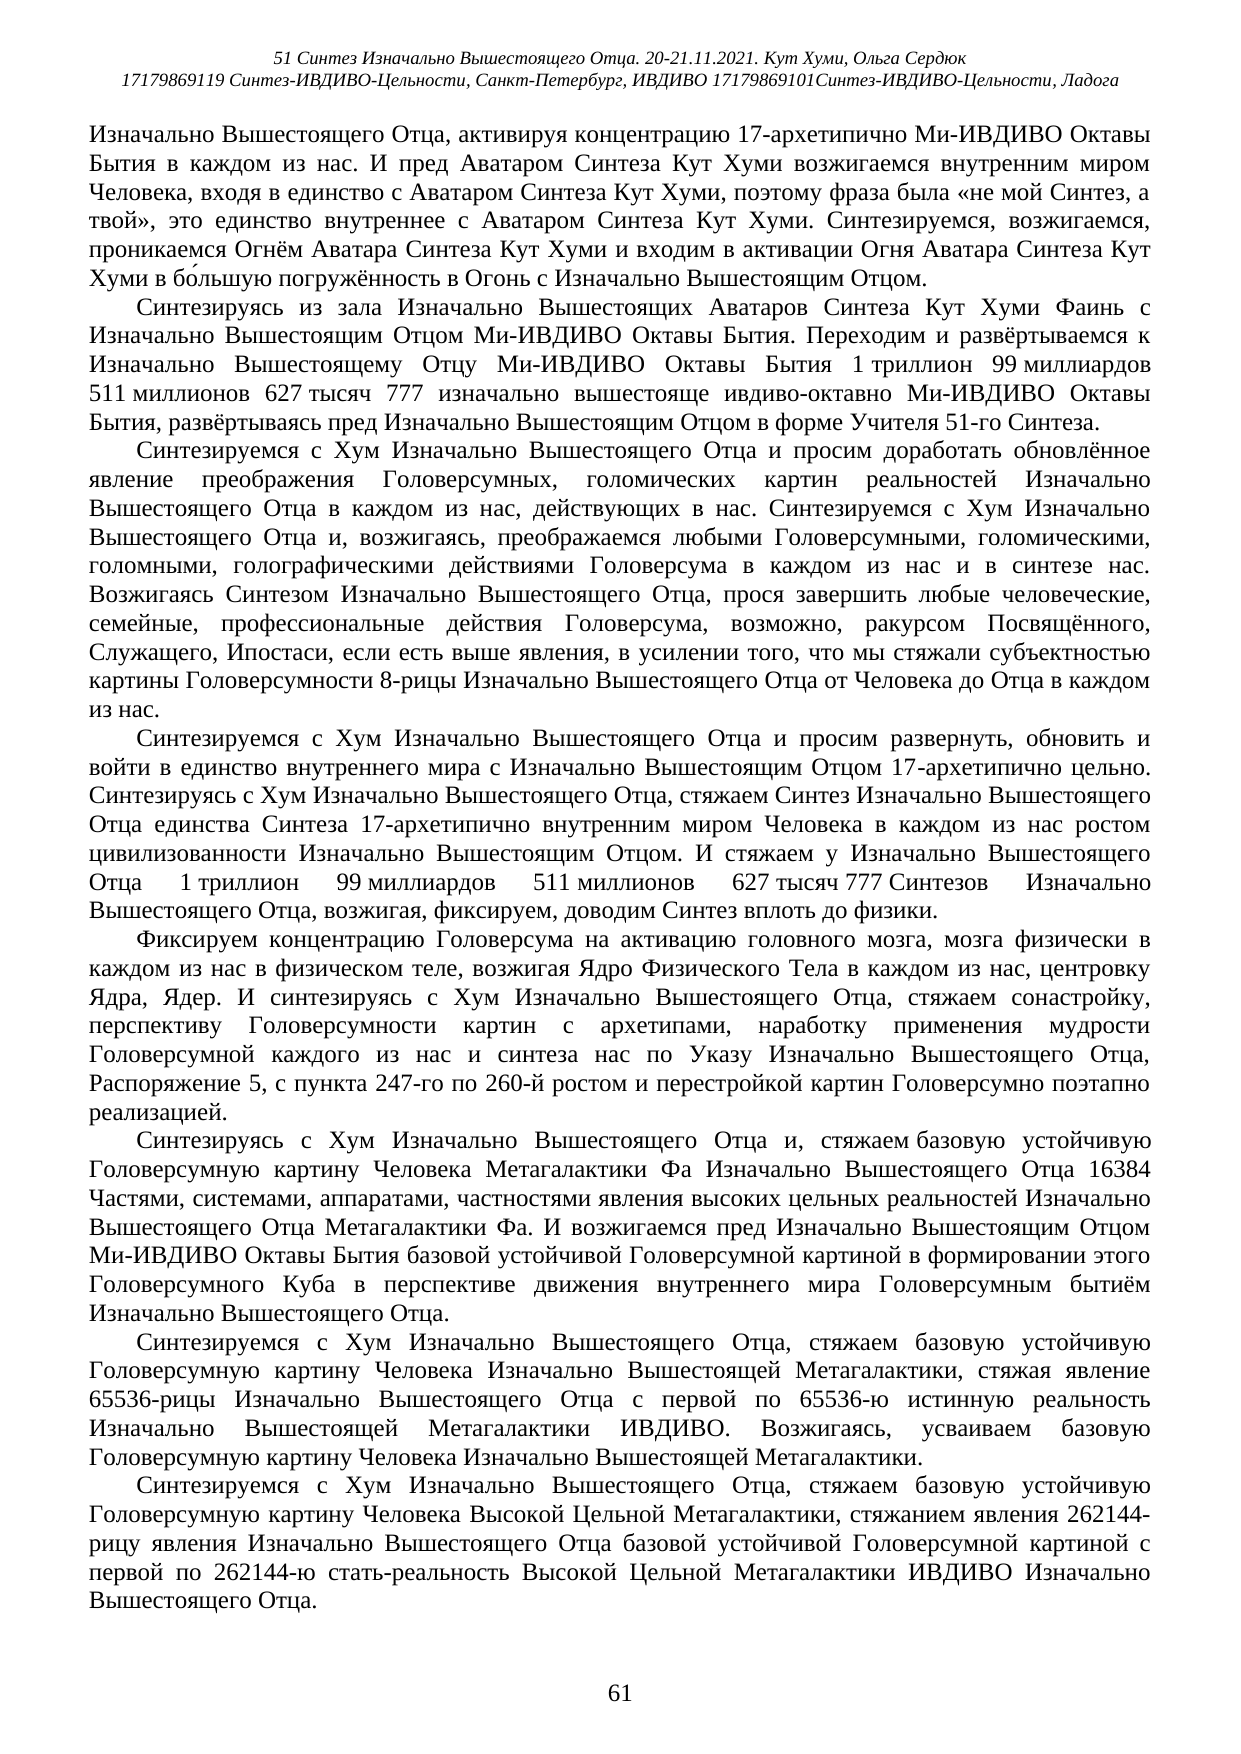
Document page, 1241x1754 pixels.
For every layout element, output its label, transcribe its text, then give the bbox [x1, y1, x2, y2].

text Синтезируемся с Хум Изначально Вышестоящего Отца, стяжаем базовую устойчивую Головерсумную картину Человека Высокой Цельной Метагалактики, стяжанием явления 262144-рицу явления Изначально Вышестоящего Отца базовой устойчивой Головерсумной картиной с первой по 262144-ю стать-реальность Высокой Цельной Метагалактики ИВДИВО Изначально Вышестоящего Отца. [89, 1470, 1152, 1614]
text Синтезируясь из зала Изначально Вышестоящих Аватаров Синтеза Кут Хуми Фаинь с Изначально Вышестоящим Отцом Ми-ИВДИВО Октавы Бытия. Переходим и развёртываемся к Изначально Вышестоящему Отцу Ми-ИВДИВО Октавы Бытия 1 триллион 99 миллиардов 511 миллионов 627 тысяч 777 изначально вышестояще ивдиво-октавно Ми-ИВДИВО Октавы Бытия, развёртываясь пред Изначально Вышестоящим Отцом в форме Учителя 51-го Синтеза. [89, 292, 1152, 435]
text Синтезируемся с Хум Изначально Вышестоящего Отца и просим развернуть, обновить и войти в единство внутреннего мира с Изначально Вышестоящим Отцом 17-архетипично цельно. Синтезируясь с Хум Изначально Вышестоящего Отца, стяжаем Синтез Изначально Вышестоящего Отца единства Синтеза 17-архетипично внутренним миром Человека в каждом из нас ростом цивилизованности Изначально Вышестоящим Отцом. И стяжаем у Изначально Вышестоящего Отца 1 триллион 99 миллиардов 511 миллионов 627 тысяч 777 Синтезов Изначально Вышестоящего Отца, возжигая, фиксируем, доводим Синтез вплоть до физики. [89, 723, 1152, 924]
text Фиксируем концентрацию Головерсума на активацию головного мозга, мозга физически в каждом из нас в физическом теле, возжигая Ядро Физического Тела в каждом из нас, центровку Ядра, Ядер. И синтезируясь с Хум Изначально Вышестоящего Отца, стяжаем сонастройку, перспективу Головерсумности картин с архетипами, наработку применения мудрости Головерсумной каждого из нас и синтеза нас по Указу Изначально Вышестоящего Отца, Распоряжение 5, с пункта 247-го по 260-й ростом и перестройкой картин Головерсумно поэтапно реализацией. [89, 924, 1152, 1125]
text Синтезируемся с Хум Изначально Вышестоящего Отца, стяжаем базовую устойчивую Головерсумную картину Человека Изначально Вышестоящей Метагалактики, стяжая явление 65536-рицы Изначально Вышестоящего Отца с первой по 65536-ю истинную реальность Изначально Вышестоящей Метагалактики ИВДИВО. Возжигаясь, усваиваем базовую Головерсумную картину Человека Изначально Вышестоящей Метагалактики. [89, 1327, 1152, 1470]
text Синтезируемся с Хум Изначально Вышестоящего Отца и просим доработать обновлённое явление преображения Головерсумных, голомических картин реальностей Изначально Вышестоящего Отца в каждом из нас, действующих в нас. Синтезируемся с Хум Изначально Вышестоящего Отца и, возжигаясь, преображаемся любыми Головерсумными, голомическими, голомными, голографическими действиями Головерсума в каждом из нас и в синтезе нас. Возжигаясь Синтезом Изначально Вышестоящего Отца, прося завершить любые человеческие, семейные, профессиональные действия Головерсума, возможно, ракурсом Посвящённого, Служащего, Ипостаси, если есть выше явления, в усилении того, что мы стяжали субъектностью картины Головерсумности 8-рицы Изначально Вышестоящего Отца от Человека до Отца в каждом из нас. [89, 435, 1152, 723]
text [89, 119, 1152, 292]
text Синтезируясь с Хум Изначально Вышестоящего Отца и, стяжаем базовую устойчивую Головерсумную картину Человека Метагалактики Фа Изначально Вышестоящего Отца 16384 Частями, системами, аппаратами, частностями явления высоких цельных реальностей Изначально Вышестоящего Отца Метагалактики Фа. И возжигаемся пред Изначально Вышестоящим Отцом Ми-ИВДИВО Октавы Бытия базовой устойчивой Головерсумной картиной в формировании этого Головерсумного Куба в перспективе движения внутреннего мира Головерсумным бытиём Изначально Вышестоящего Отца. [89, 1125, 1152, 1327]
